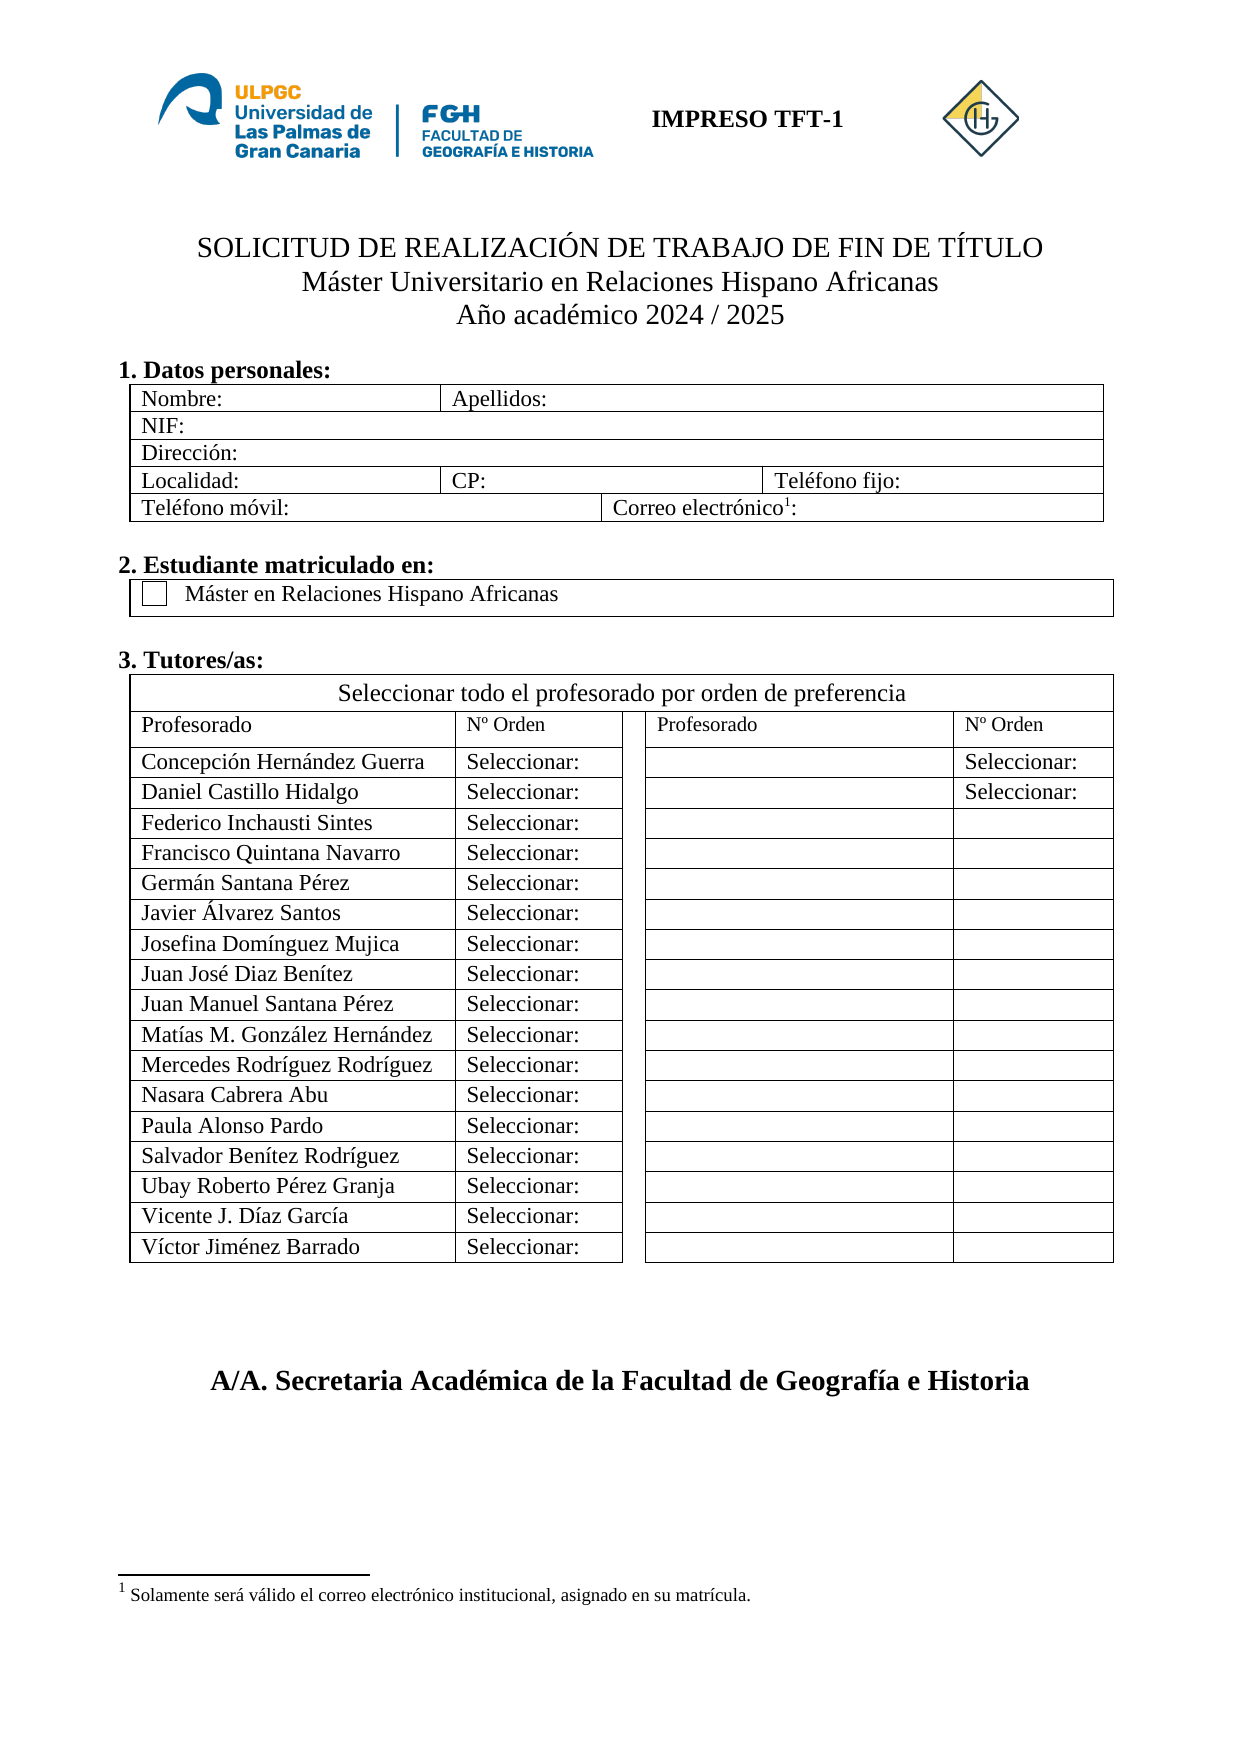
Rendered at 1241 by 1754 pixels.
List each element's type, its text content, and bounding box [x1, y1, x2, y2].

table_cell [954, 1203, 1113, 1232]
table_cell [623, 1232, 645, 1262]
text SOLICITUD DE REALIZACIÓN DE TRABAJO DE FIN DE TÍTULO [118, 230, 1122, 264]
table_cell [623, 868, 645, 898]
table_cell [623, 1171, 645, 1202]
table_cell [456, 1112, 622, 1141]
table_cell [954, 990, 1113, 1020]
picture [129, 44, 618, 185]
table_cell Mercedes Rodríguez Rodríguez [131, 1051, 455, 1080]
table_cell [954, 778, 1113, 807]
table_cell [954, 900, 1113, 929]
text Año académico 2024 / 2025 [118, 297, 1122, 331]
table_cell [456, 1233, 622, 1262]
table_cell [623, 838, 645, 868]
table_cell Dirección: [131, 440, 1103, 466]
table_cell [456, 1172, 622, 1202]
table_cell [623, 747, 645, 777]
table_cell [623, 899, 645, 929]
table_cell [623, 1202, 645, 1232]
table_cell [456, 748, 622, 777]
table_cell [646, 990, 953, 1020]
table_cell [954, 1233, 1113, 1262]
table_cell [623, 929, 645, 959]
table_cell [456, 900, 622, 929]
table_cell [646, 1081, 953, 1111]
table_cell Correo electrónico: [602, 494, 1103, 521]
table_cell [456, 778, 622, 807]
table_header Seleccionar todo el profesorado por orden de preferencia [131, 675, 1113, 711]
table_cell [623, 777, 645, 807]
table_cell [456, 869, 622, 898]
table_cell [646, 748, 953, 777]
table_cell [623, 1050, 645, 1080]
table_cell Juan José Diaz Benítez [131, 960, 455, 989]
table_cell [954, 748, 1113, 777]
text 2. Estudiante matriculado en: [118, 550, 1122, 579]
table_cell [954, 1021, 1113, 1050]
table_cell Profesorado [131, 712, 455, 747]
table_cell Nº Orden [456, 712, 622, 747]
table_cell [623, 989, 645, 1020]
table_cell [646, 839, 953, 868]
table_cell Juan Manuel Santana Pérez [131, 990, 455, 1020]
table_cell [646, 1051, 953, 1080]
table_cell [623, 1141, 645, 1171]
table_cell [623, 959, 645, 989]
table_cell Víctor Jiménez Barrado [131, 1233, 455, 1262]
table_cell [954, 869, 1113, 898]
table_cell [623, 712, 645, 747]
table_cell [456, 839, 622, 868]
table_cell [456, 809, 622, 838]
table_cell [954, 1081, 1113, 1111]
table_cell Teléfono fijo: [763, 467, 1103, 493]
table_cell [954, 1172, 1113, 1202]
table_cell [456, 990, 622, 1020]
table_cell Nasara Cabrera Abu [131, 1081, 455, 1111]
table_cell Localidad: [131, 467, 440, 493]
table_cell Matías M. González Hernández [131, 1021, 455, 1050]
table_cell [646, 1021, 953, 1050]
text A/A. Secretaria Académica de la Facultad de Geografía e Historia [118, 1363, 1122, 1397]
table_cell Daniel Castillo Hidalgo [131, 778, 455, 807]
table_cell [456, 1021, 622, 1050]
picture [940, 77, 1019, 159]
table_cell Paula Alonso Pardo [131, 1112, 455, 1141]
table_cell [456, 930, 622, 959]
table_cell [954, 1112, 1113, 1141]
table_cell Vicente J. Díaz García [131, 1203, 455, 1232]
table_cell [646, 900, 953, 929]
table_cell Nº Orden [954, 712, 1113, 747]
table_cell [954, 960, 1113, 989]
text 3. Tutores/as: [118, 645, 1122, 674]
table_cell [646, 1172, 953, 1202]
table_header Apellidos: [441, 385, 1103, 411]
table_cell Teléfono móvil: [131, 494, 601, 521]
table_header Máster en Relaciones Hispano Africanas [131, 580, 1113, 616]
table_cell [646, 1233, 953, 1262]
table_cell [456, 1142, 622, 1171]
table_cell [646, 960, 953, 989]
table_cell Profesorado [646, 712, 953, 747]
table_cell [954, 1051, 1113, 1080]
table_cell Federico Inchausti Sintes [131, 809, 455, 838]
table_cell [646, 930, 953, 959]
table_cell [456, 1051, 622, 1080]
table_cell [456, 960, 622, 989]
table_cell [646, 1112, 953, 1141]
table_cell Javier Álvarez Santos [131, 900, 455, 929]
table_cell [954, 1142, 1113, 1171]
table_cell [646, 778, 953, 807]
table_cell [623, 1080, 645, 1111]
table_cell [646, 1203, 953, 1232]
text 1. Datos personales: [118, 355, 1122, 384]
table_cell [623, 1020, 645, 1050]
table_cell Francisco Quintana Navarro [131, 839, 455, 868]
text Máster Universitario en Relaciones Hispano Africanas [118, 264, 1122, 297]
table_cell [646, 869, 953, 898]
table_cell Ubay Roberto Pérez Granja [131, 1172, 455, 1202]
table_cell [954, 809, 1113, 838]
table_cell Concepción Hernández Guerra [131, 748, 455, 777]
table_cell [646, 1142, 953, 1171]
table_cell [456, 1081, 622, 1111]
table_cell NIF: [131, 412, 1103, 438]
table_cell [623, 808, 645, 838]
table_cell Salvador Benítez Rodríguez [131, 1142, 455, 1171]
table_cell [954, 839, 1113, 868]
table_cell Josefina Domínguez Mujica [131, 930, 455, 959]
table_cell [623, 1111, 645, 1141]
table_cell [954, 930, 1113, 959]
table_cell [646, 809, 953, 838]
table_cell Germán Santana Pérez [131, 869, 455, 898]
table_header Nombre: [131, 385, 440, 411]
table_cell [456, 1203, 622, 1232]
table_cell CP: [441, 467, 762, 493]
